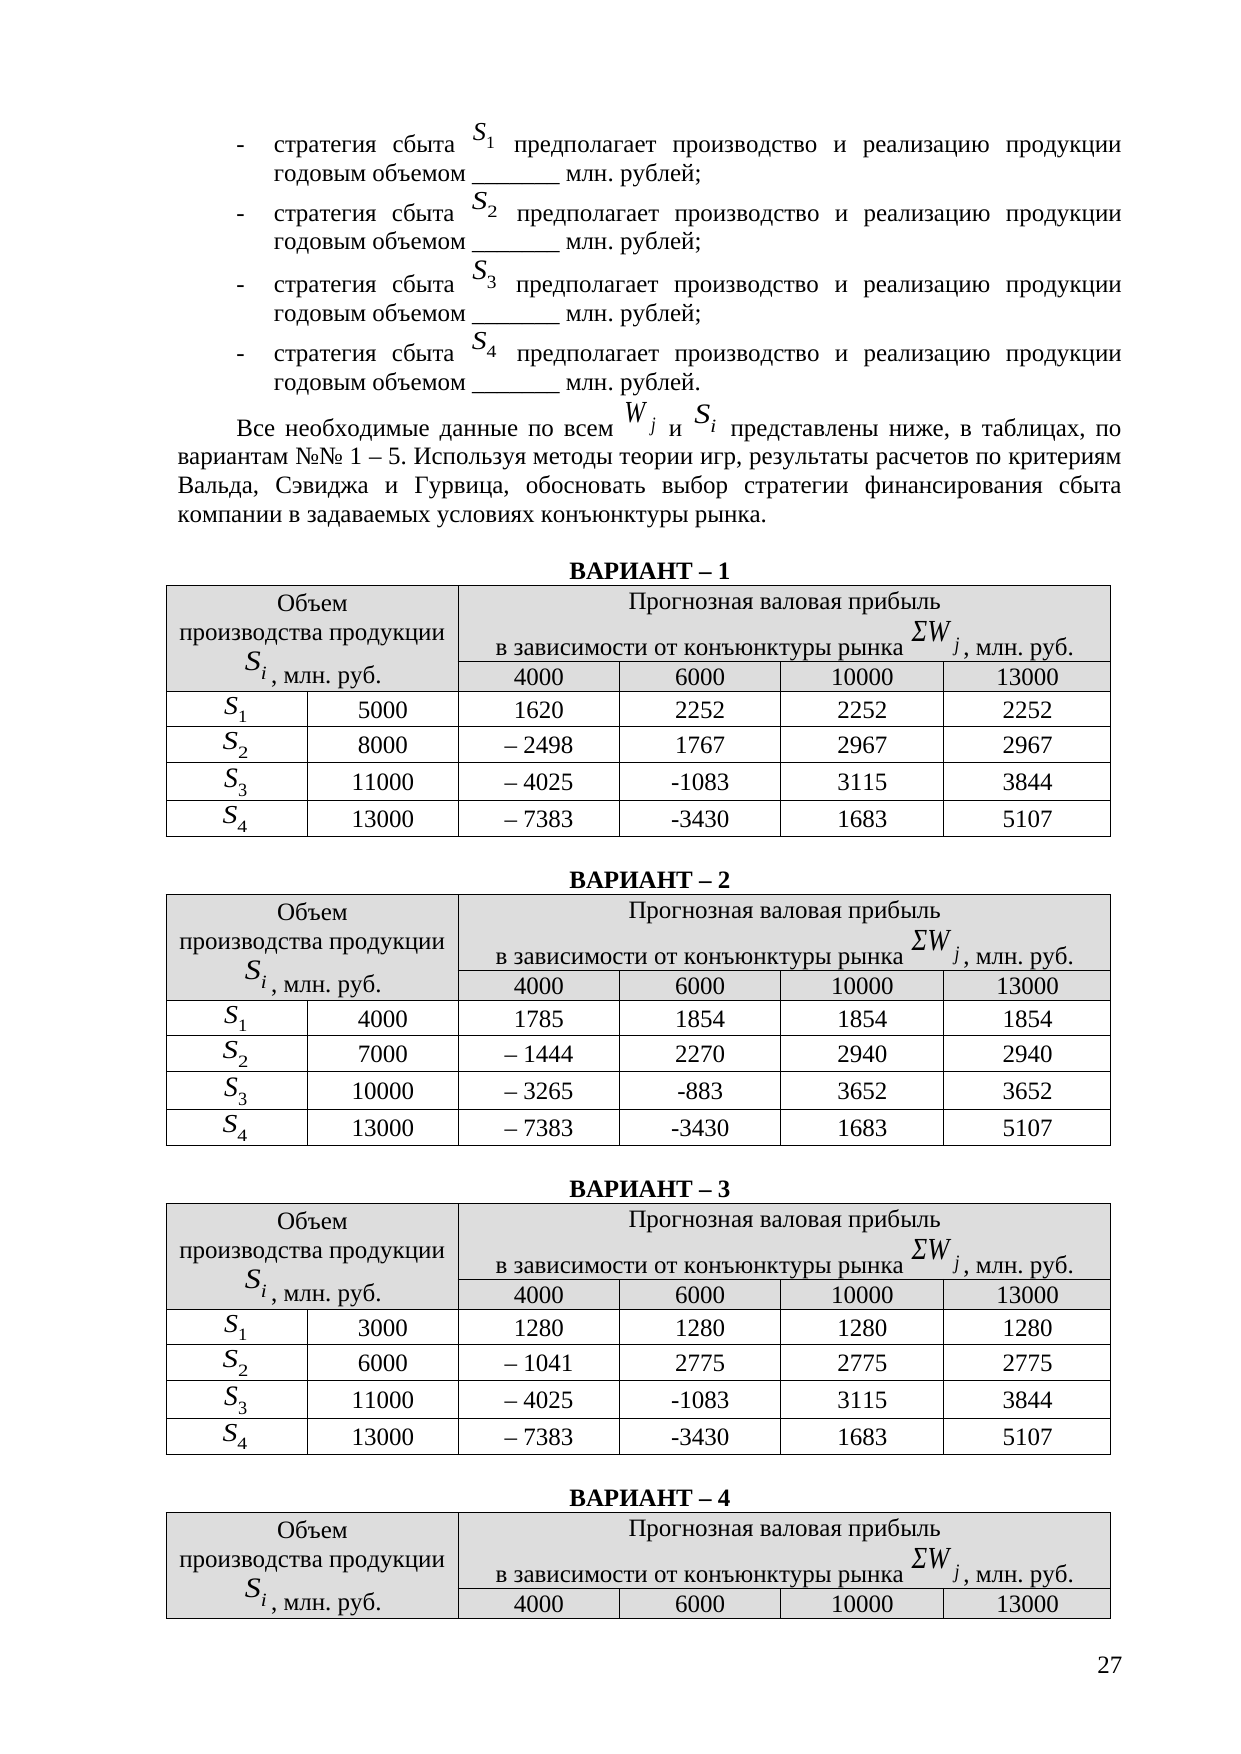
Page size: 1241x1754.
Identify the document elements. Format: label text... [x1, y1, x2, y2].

table_cell 2252 [781, 692, 943, 726]
text ВАРИАНТ – 2 [177, 865, 1122, 894]
table_cell 1683 [781, 1419, 943, 1453]
table_cell 4000 [308, 1001, 458, 1035]
table_cell 6000 [620, 971, 780, 1000]
table_header Объем производства продукции , млн. руб. [167, 1204, 458, 1309]
table_cell 10000 [781, 971, 943, 1000]
table_cell – 1041 [459, 1345, 619, 1379]
text Все необходимые данные по всем и представлены ниже, в таблицах, по вариантам №№ 1 – 5. Используя методы теории игр, результаты расчетов по критериям Вальда, Сэвиджа и Гурвица, обосновать выбор стратегии финансирования сбыта компании в задаваемых условиях конъюнктуры рынка. [177, 395, 1122, 528]
table_header Объем производства продукции , млн. руб. [167, 586, 458, 691]
table_cell – 7383 [459, 1110, 619, 1144]
table_cell 1683 [781, 1110, 943, 1144]
table_header Прогнозная валовая прибыль в зависимости от конъюнктуры рынка , млн. руб. [459, 895, 1110, 970]
table_cell 13000 [944, 971, 1110, 1000]
table_cell 2270 [620, 1036, 780, 1071]
table_cell 3115 [781, 763, 943, 800]
table_cell 2775 [620, 1345, 780, 1379]
table_cell – 7383 [459, 801, 619, 836]
table_cell 10000 [781, 662, 943, 691]
table_cell 13000 [308, 1110, 458, 1144]
table_cell 11000 [308, 763, 458, 800]
table_cell 3000 [308, 1310, 458, 1344]
table_cell 1683 [781, 801, 943, 836]
table_cell 4000 [459, 971, 619, 1000]
table_cell 1767 [620, 727, 780, 762]
table_cell -3430 [620, 1419, 780, 1453]
text ВАРИАНТ – 4 [177, 1483, 1122, 1512]
table_cell 13000 [308, 1419, 458, 1453]
table_cell 1280 [620, 1310, 780, 1344]
table_cell – 2498 [459, 727, 619, 762]
table_cell -883 [620, 1072, 780, 1109]
list стратегия сбыта предполагает производство и реализацию продукции годовым объемом _______ млн. рублей; [236, 118, 1122, 187]
table_cell 3652 [781, 1072, 943, 1109]
table_cell – 3265 [459, 1072, 619, 1109]
table_cell -3430 [620, 1110, 780, 1144]
table_cell [167, 1072, 307, 1109]
table_cell 13000 [944, 1589, 1110, 1618]
table_cell 3652 [944, 1072, 1110, 1109]
table_cell -3430 [620, 801, 780, 836]
table_cell – 4025 [459, 763, 619, 800]
table_cell 5000 [308, 692, 458, 726]
table_cell 8000 [308, 727, 458, 762]
table_cell 1620 [459, 692, 619, 726]
table_cell 10000 [308, 1072, 458, 1109]
table_cell 2775 [781, 1345, 943, 1379]
table_cell 1854 [620, 1001, 780, 1035]
table_header Объем производства продукции , млн. руб. [167, 895, 458, 1000]
table_cell 13000 [308, 801, 458, 836]
table_cell 1280 [459, 1310, 619, 1344]
table_cell [167, 1419, 307, 1453]
table_cell 3115 [781, 1381, 943, 1418]
table_cell 4000 [459, 1280, 619, 1309]
table_cell 2775 [944, 1345, 1110, 1379]
table_cell 1854 [781, 1001, 943, 1035]
table_cell [167, 1345, 307, 1379]
table_cell [167, 727, 307, 762]
table_header Прогнозная валовая прибыль в зависимости от конъюнктуры рынка , млн. руб. [459, 586, 1110, 661]
table_cell 7000 [308, 1036, 458, 1071]
table_cell -1083 [620, 763, 780, 800]
table_cell 2967 [944, 727, 1110, 762]
table_cell 5107 [944, 1110, 1110, 1144]
table_cell 1280 [944, 1310, 1110, 1344]
table_cell – 1444 [459, 1036, 619, 1071]
text ВАРИАНТ – 3 [177, 1174, 1122, 1203]
table_cell 2940 [944, 1036, 1110, 1071]
table_cell 3844 [944, 1381, 1110, 1418]
table_cell [167, 1001, 307, 1035]
table_cell 10000 [781, 1589, 943, 1618]
table_header Прогнозная валовая прибыль в зависимости от конъюнктуры рынка , млн. руб. [459, 1204, 1110, 1279]
table_cell 10000 [781, 1280, 943, 1309]
table_cell 4000 [459, 1589, 619, 1618]
table_cell 2252 [620, 692, 780, 726]
table_cell [167, 801, 307, 836]
table_cell 13000 [944, 1280, 1110, 1309]
table_cell 11000 [308, 1381, 458, 1418]
table_cell 6000 [620, 1280, 780, 1309]
table_cell -1083 [620, 1381, 780, 1418]
list стратегия сбыта предполагает производство и реализацию продукции годовым объемом _______ млн. рублей; [236, 187, 1122, 255]
table_cell [167, 1036, 307, 1071]
table_cell [167, 1381, 307, 1418]
table_cell [167, 1110, 307, 1144]
table_cell 1785 [459, 1001, 619, 1035]
table_cell 6000 [620, 662, 780, 691]
table_cell [167, 763, 307, 800]
table_cell 2967 [781, 727, 943, 762]
table_cell 6000 [308, 1345, 458, 1379]
table_cell 3844 [944, 763, 1110, 800]
list стратегия сбыта предполагает производство и реализацию продукции годовым объемом _______ млн. рублей; [236, 255, 1122, 327]
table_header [459, 1513, 1110, 1588]
table_cell 4000 [459, 662, 619, 691]
table_cell 5107 [944, 801, 1110, 836]
table_cell [167, 692, 307, 726]
table_cell 1854 [944, 1001, 1110, 1035]
table_cell 2940 [781, 1036, 943, 1071]
table_cell – 4025 [459, 1381, 619, 1418]
table_cell 6000 [620, 1589, 780, 1618]
table_cell 5107 [944, 1419, 1110, 1453]
table_cell [167, 1310, 307, 1344]
table_cell 2252 [944, 692, 1110, 726]
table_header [167, 1513, 458, 1618]
table_cell – 7383 [459, 1419, 619, 1453]
list стратегия сбыта предполагает производство и реализацию продукции годовым объемом _______ млн. рублей. [236, 327, 1122, 395]
text ВАРИАНТ – 1 [177, 556, 1122, 585]
table_cell 13000 [944, 662, 1110, 691]
table_cell 1280 [781, 1310, 943, 1344]
